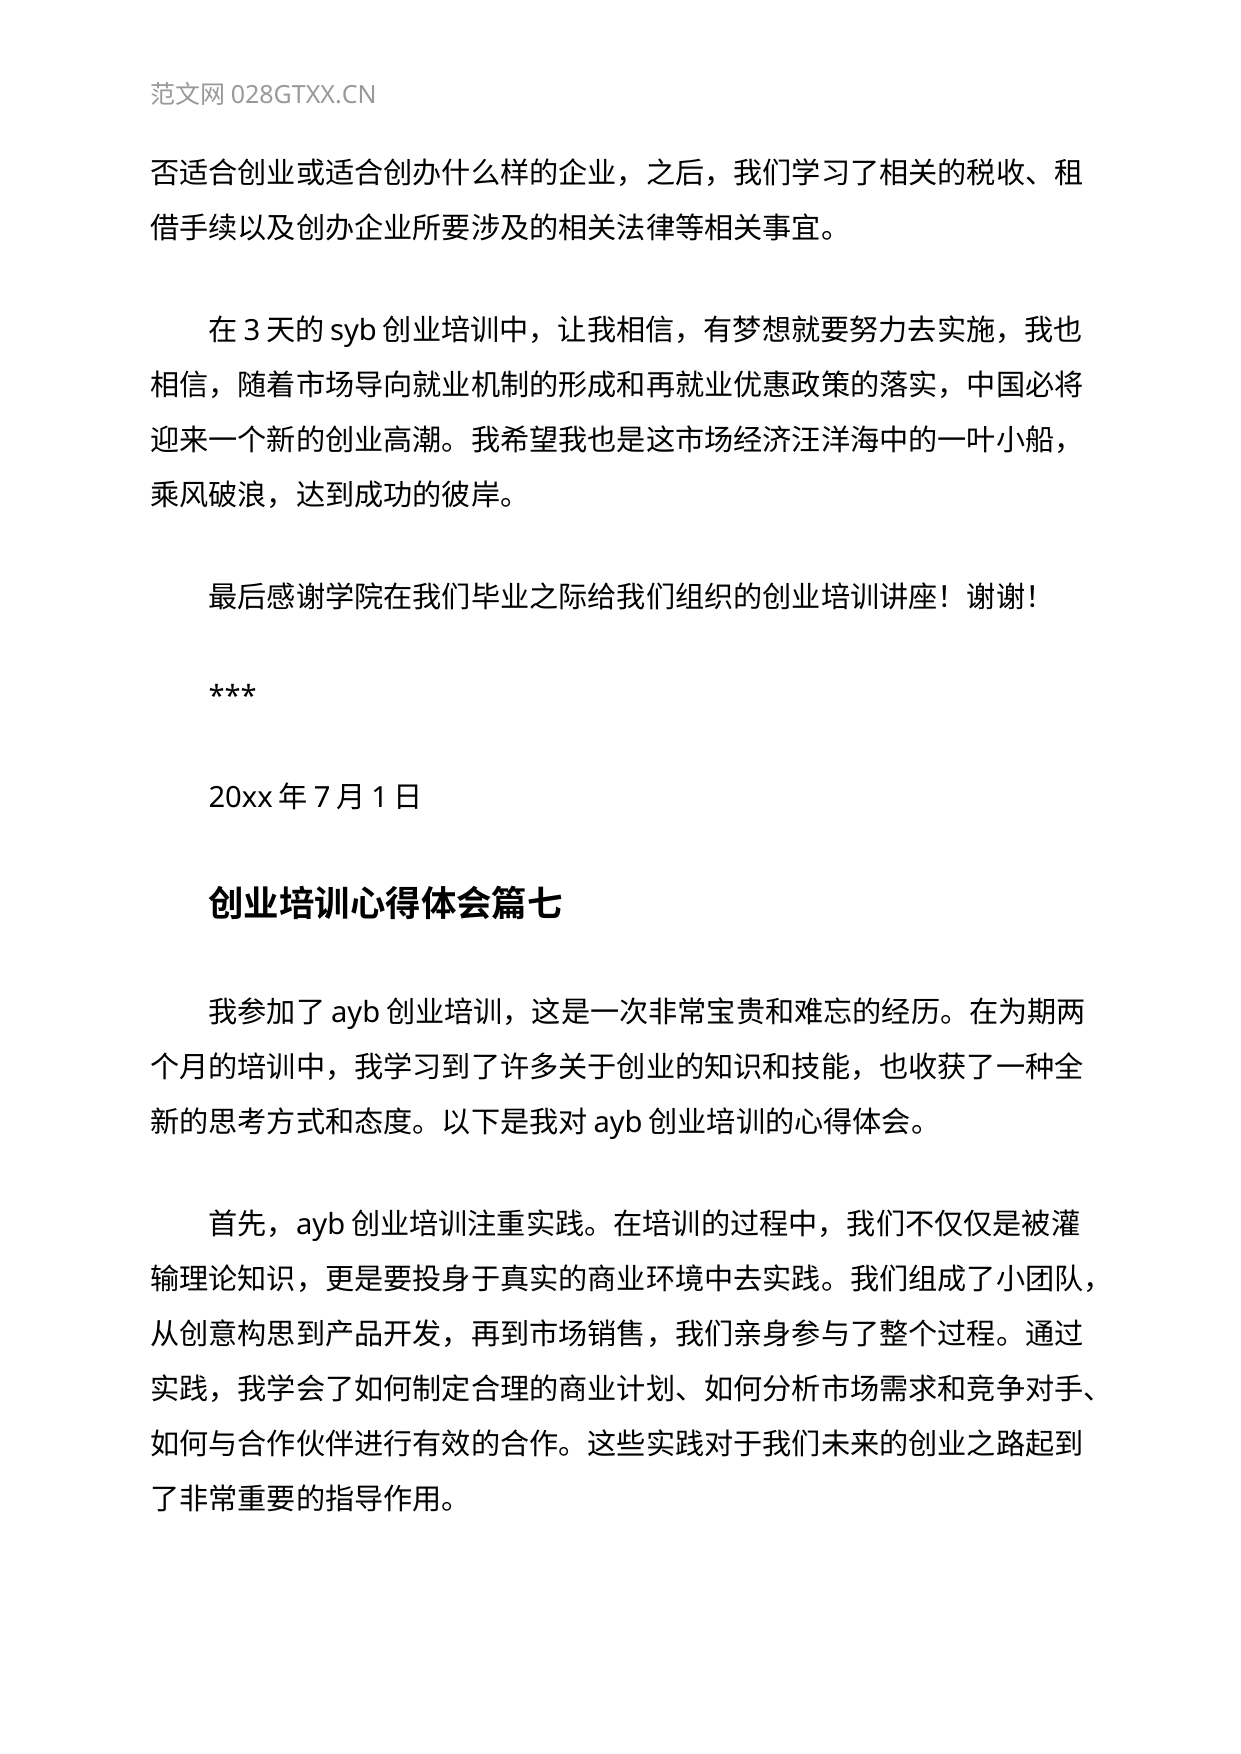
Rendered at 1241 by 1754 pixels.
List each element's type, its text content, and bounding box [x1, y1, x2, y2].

text 20xx年7月1日 [150, 773, 1090, 816]
text 我参加了ayb创业培训，这是一次非常宝贵和难忘的经历。在为期两个月的培训中，我学习到了许多关于创业的知识和技能，也收获了一种全新的思考方式和态度。以下是我对ayb创业培训的心得体会。 [150, 989, 1090, 1141]
text 首先，ayb创业培训注重实践。在培训的过程中，我们不仅仅是被灌输理论知识，更是要投身于真实的商业环境中去实践。我们组成了小团队，从创意构思到产品开发，再到市场销售，我们亲身参与了整个过程。通过实践，我学会了如何制定合理的商业计划、如何分析市场需求和竞争对手、如何与合作伙伴进行有效的合作。这些实践对于我们未来的创业之路起到了非常重要的指导作用。 [150, 1201, 1090, 1518]
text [150, 150, 1090, 247]
text 创业培训心得体会篇七 [150, 875, 1090, 927]
text 最后感谢学院在我们毕业之际给我们组织的创业培训讲座！谢谢！ [150, 573, 1090, 616]
text 在3天的syb创业培训中，让我相信，有梦想就要努力去实施，我也相信，随着市场导向就业机制的形成和再就业优惠政策的落实，中国必将迎来一个新的创业高潮。我希望我也是这市场经济汪洋海中的一叶小船，乘风破浪，达到成功的彼岸。 [150, 307, 1090, 514]
text *** [150, 675, 1090, 715]
